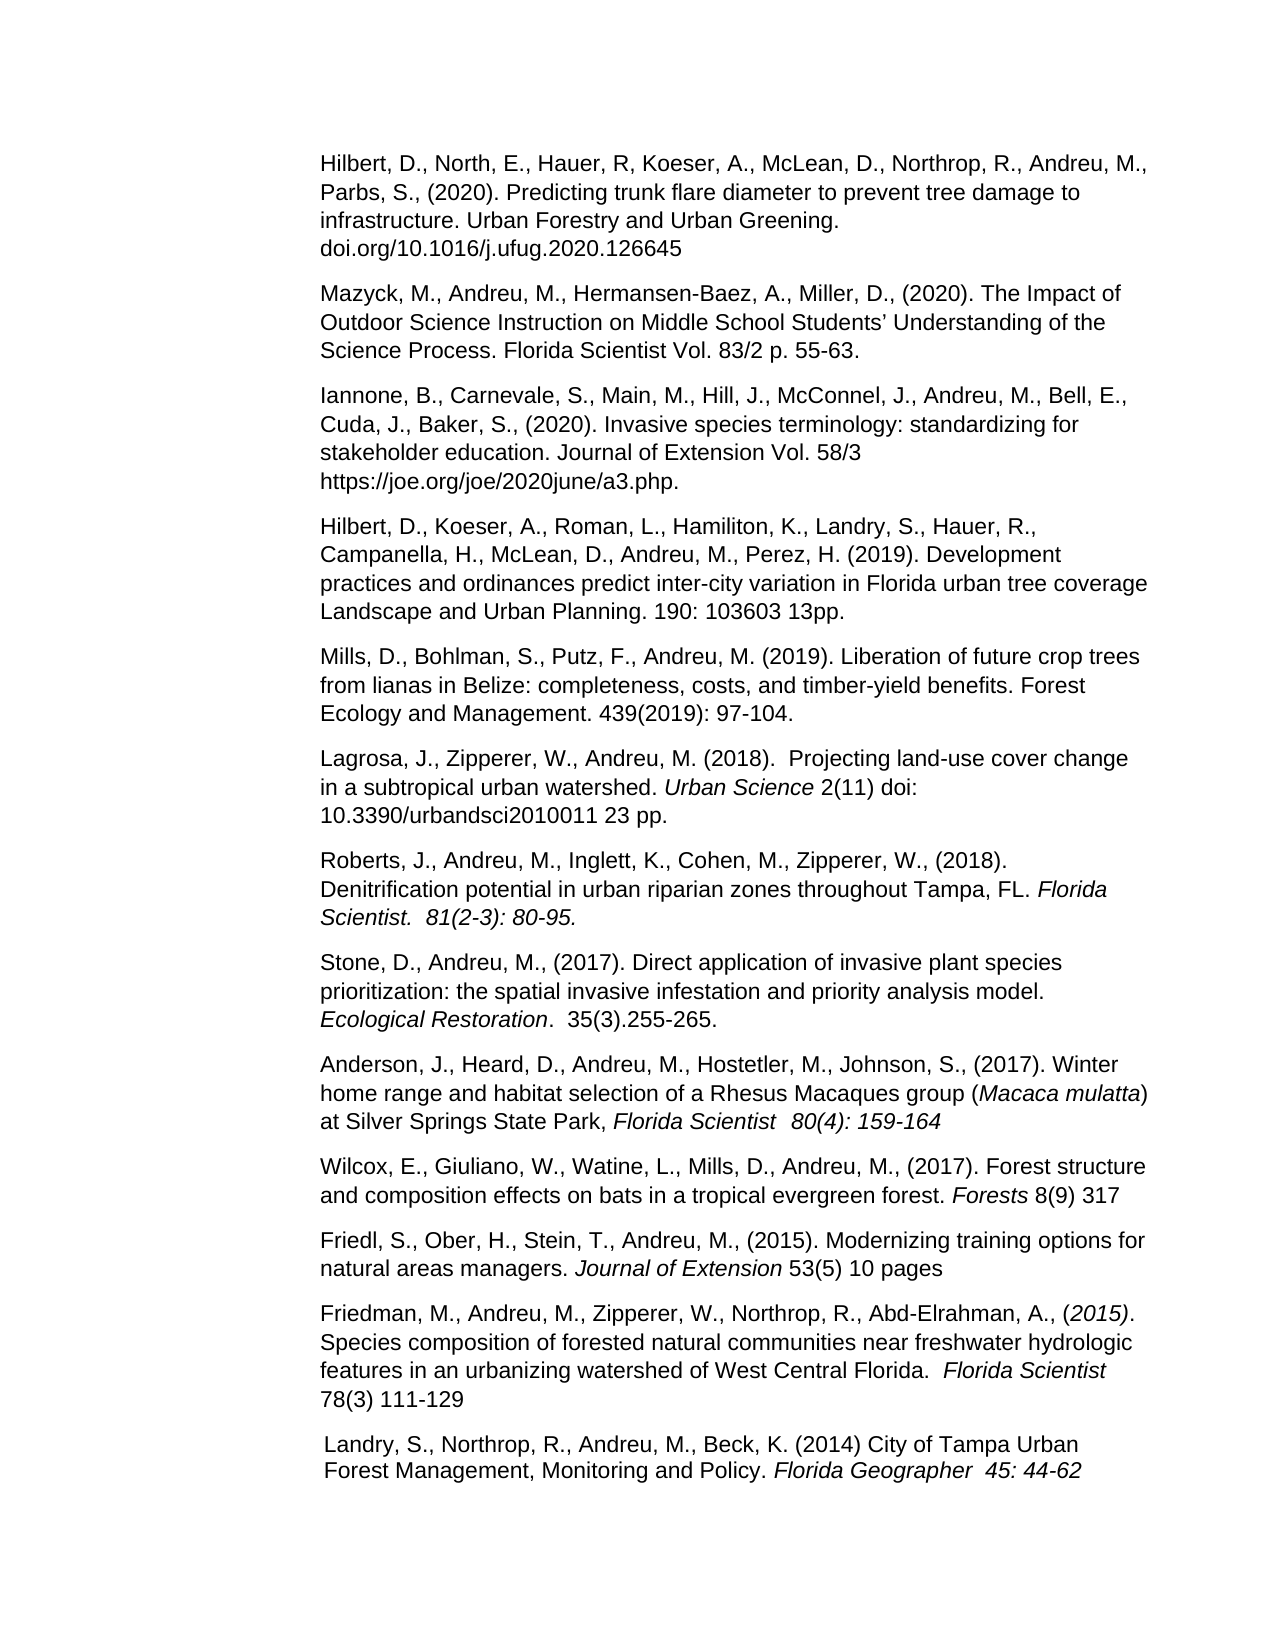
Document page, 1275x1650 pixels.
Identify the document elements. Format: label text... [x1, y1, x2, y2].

table_cell Hilbert, D., Koeser, A., Roman, L., Hamiliton, K., Landry, S., Hauer, R., Campanella, H., McLean, D., Andreu, M., Perez, H. (2019). Development practices and ordinances predict inter-city variation in Florida urban tree coverage Landscape and Urban Planning. 190: 103603 13pp. [264, 513, 1149, 643]
table_cell Wilcox, E., Giuliano, W., Watine, L., Mills, D., Andreu, M., (2017). Forest structure and composition effects on bats in a tropical evergreen forest. Forests 8(9) 317 [264, 1153, 1149, 1227]
table_cell Hilbert, D., North, E., Hauer, R, Koeser, A., McLean, D., Northrop, R., Andreu, M., Parbs, S., (2020). Predicting trunk flare diameter to prevent tree damage to infrastructure. Urban Forestry and Urban Greening. doi.org/10.1016/j.ufug.2020.126645 [264, 150, 1149, 280]
table_cell Friedl, S., Ober, H., Stein, T., Andreu, M., (2015). Modernizing training options for natural areas managers. Journal of Extension 53(5) 10 pages [264, 1227, 1149, 1300]
table_cell Iannone, B., Carnevale, S., Main, M., Hill, J., McConnel, J., Andreu, M., Bell, E., Cuda, J., Baker, S., (2020). Invasive species terminology: standardizing for stakeholder education. Journal of Extension Vol. 58/3 https://joe.org/joe/2020june/a3.php. [264, 383, 1149, 513]
table_cell Stone, D., Andreu, M., (2017). Direct application of invasive plant species prioritization: the spatial invasive infestation and priority analysis model. Ecological Restoration. 35(3).255-265. [264, 949, 1149, 1051]
table_cell Lagrosa, J., Zipperer, W., Andreu, M. (2018). Projecting land-use cover change in a subtropical urban watershed. Urban Science 2(11) doi: 10.3390/urbandsci2010011 23 pp. [264, 745, 1149, 847]
table_cell Anderson, J., Heard, D., Andreu, M., Hostetler, M., Johnson, S., (2017). Winter home range and habitat selection of a Rhesus Macaques group (Macaca mulatta) at Silver Springs State Park, Florida Scientist 80(4): 159-164 [264, 1051, 1149, 1153]
table_cell Landry, S., Northrop, R., Andreu, M., Beck, K. (2014) City of Tampa Urban Forest Management, Monitoring and Policy. Florida Geographer 45: 44-62 [264, 1431, 1149, 1483]
table_cell Mazyck, M., Andreu, M., Hermansen-Baez, A., Miller, D., (2020). The Impact of Outdoor Science Instruction on Middle School Students’ Understanding of the Science Process. Florida Scientist Vol. 83/2 p. 55-63. [264, 280, 1149, 382]
table_cell Friedman, M., Andreu, M., Zipperer, W., Northrop, R., Abd-Elrahman, A., (2015). Species composition of forested natural communities near freshwater hydrologic features in an urbanizing watershed of West Central Florida. Florida Scientist 78(3) 111-129 [264, 1300, 1149, 1431]
table_cell Roberts, J., Andreu, M., Inglett, K., Cohen, M., Zipperer, W., (2018). Denitrification potential in urban riparian zones throughout Tampa, FL. Florida Scientist. 81(2-3): 80-95. [264, 847, 1149, 949]
table_cell Mills, D., Bohlman, S., Putz, F., Andreu, M. (2019). Liberation of future crop trees from lianas in Belize: completeness, costs, and timber-yield benefits. Forest Ecology and Management. 439(2019): 97-104. [264, 643, 1149, 745]
